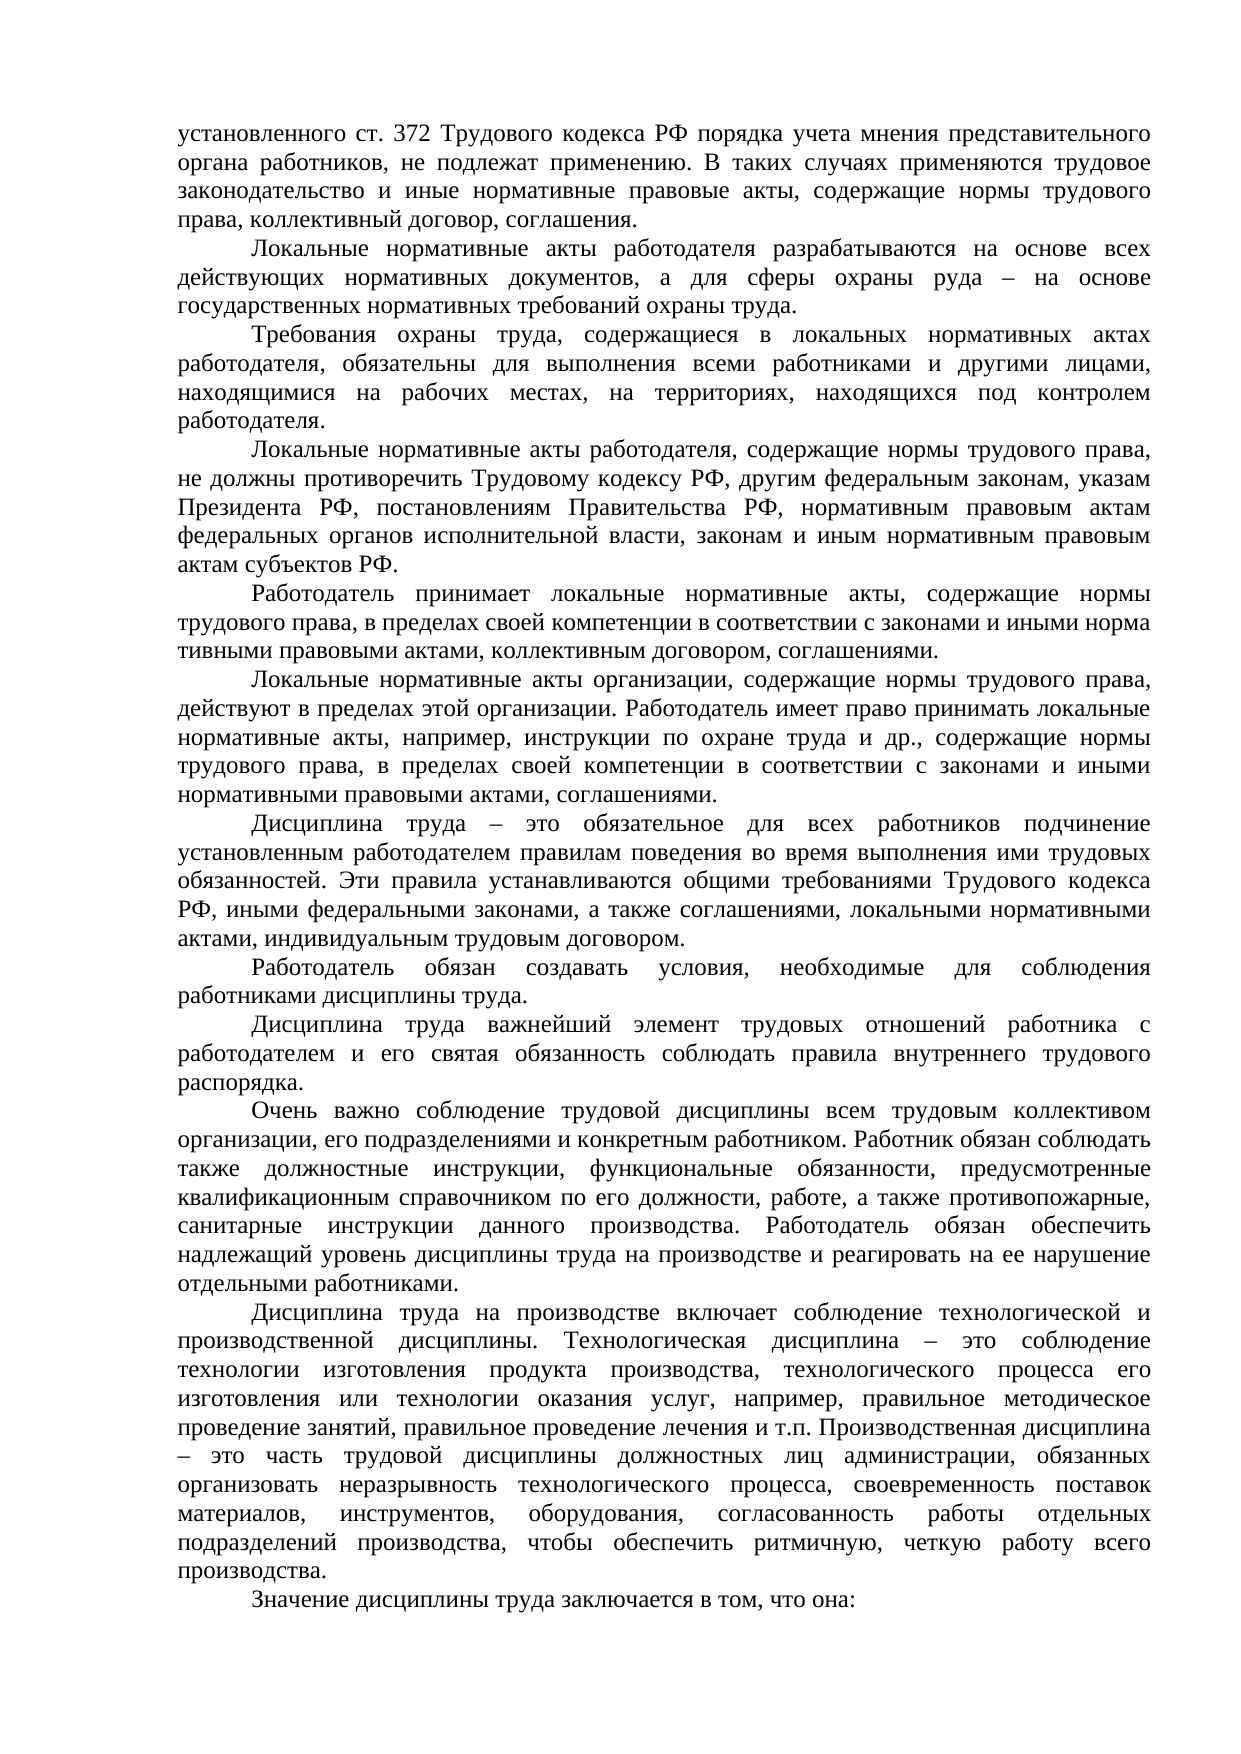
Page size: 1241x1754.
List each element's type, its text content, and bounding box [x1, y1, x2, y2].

text Очень важно соблюдение трудовой дисциплины всем трудовым коллективом организации, его подразделениями и конкретным работником. Работник обязан соблюдать также должностные инструкции, функциональные обязанности, предусмотренные квалификационным справочником по его должности, работе, а также противопожарные, санитарные инструкции данного производства. Работодатель обязан обеспечить надлежащий уровень дисциплины труда на производстве и реагировать на ее нарушение отдельными работниками. [177, 1096, 1152, 1297]
text Работодатель обязан создавать условия, необходимые для соблюдения работниками дисциплины труда. [177, 952, 1152, 1009]
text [177, 118, 1152, 233]
text Работодатель принимает локальные нормативные акты, содержащие нормы трудового права, в пределах своей компетенции в соответствии с законами и иными норма тивными правовыми актами, коллективным договором, соглашениями. [177, 578, 1152, 664]
text Дисциплина труда важнейший элемент трудовых отношений работника с работодателем и его святая обязанность соблюдать правила внутреннего трудового распорядка. [177, 1009, 1152, 1096]
text Дисциплина труда на производстве включает соблюдение технологической и производственной дисциплины. Технологическая дисциплина – это соблюдение технологии изготовления продукта производства, технологического процесса его изготовления или технологии оказания услуг, например, правильное методическое проведение занятий, правильное проведение лечения и т.п. Производственная дисциплина – это часть трудовой дисциплины должностных лиц администрации, обязанных организовать неразрывность технологического процесса, своевременность поставок материалов, инструментов, оборудования, согласованность работы отдельных подразделений производства, чтобы обеспечить ритмичную, четкую работу всего производства. [177, 1297, 1152, 1584]
text Дисциплина труда – это обязательное для всех работников подчинение установленным работодателем правилам поведения во время выполнения ими трудовых обязанностей. Эти правила устанавливаются общими требованиями Трудового кодекса РФ, иными федеральными законами, а также соглашениями, локальными нормативными актами, индивидуальным трудовым договором. [177, 808, 1152, 952]
text Локальные нормативные акты организации, содержащие нормы трудового права, действуют в пределах этой организации. Работодатель имеет право принимать локальные нормативные акты, например, инструкции по охране труда и др., содержащие нормы трудового права, в пределах своей компетенции в соответствии с законами и иными нормативными правовыми актами, соглашениями. [177, 664, 1152, 808]
text Требования охраны труда, содержащиеся в локальных нормативных актах работодателя, обязательны для выполнения всеми работниками и другими лицами, находящимися на рабочих местах, на территориях, находящихся под контролем работодателя. [177, 319, 1152, 434]
text Локальные нормативные акты работодателя разрабатываются на основе всех действующих нормативных документов, а для сферы охраны руда – на основе государственных нормативных требований охраны труда. [177, 233, 1152, 319]
text Значение дисциплины труда заключается в том, что она: [177, 1584, 1152, 1613]
text Локальные нормативные акты работодателя, содержащие нормы трудового права, не должны противоречить Трудовому кодексу РФ, другим федеральным законам, указам Президента РФ, постановлениям Правительства РФ, нормативным правовым актам федеральных органов исполнительной власти, законам и иным нормативным правовым актам субъектов РФ. [177, 434, 1152, 578]
